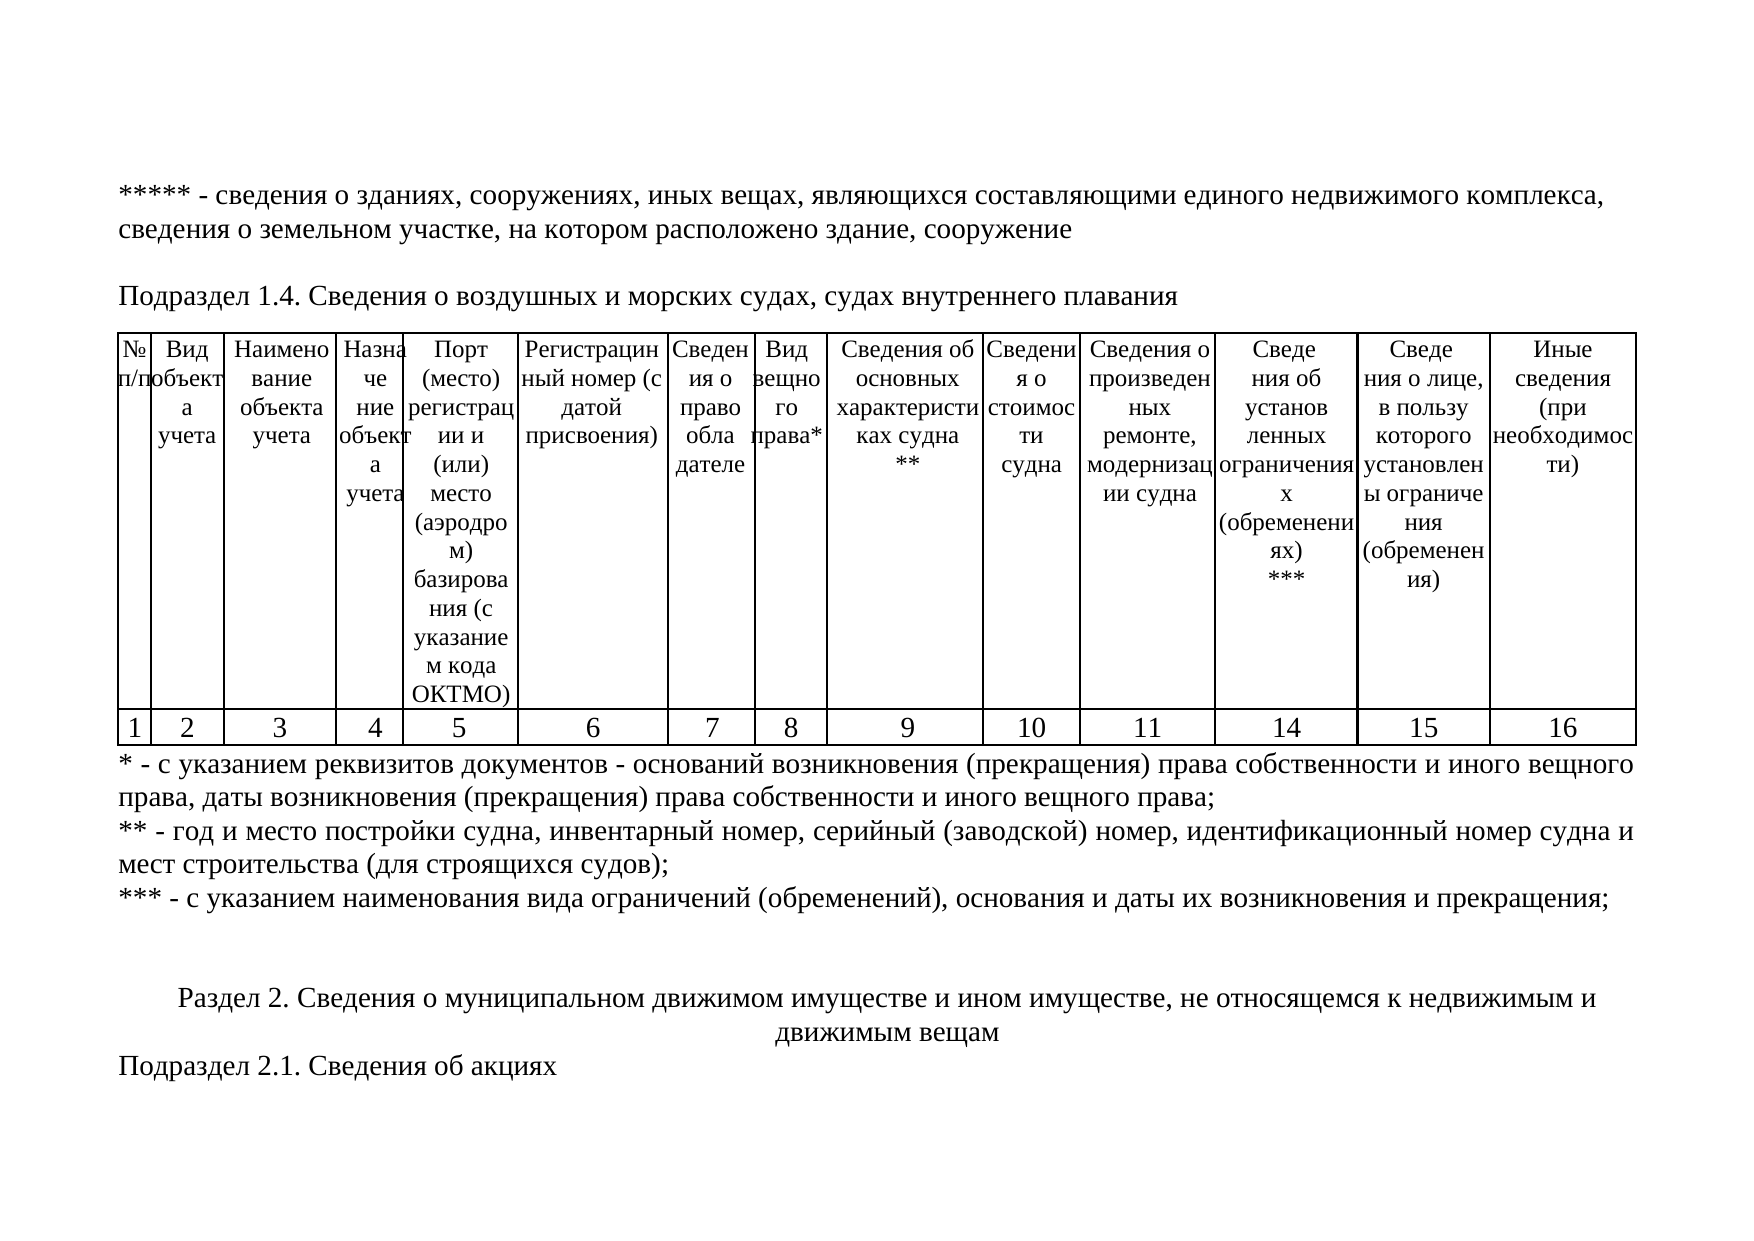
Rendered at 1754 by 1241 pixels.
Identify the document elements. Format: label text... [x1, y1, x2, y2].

table_header Сведе ния об установ ленных ограничениях (обременениях) *** [1216, 334, 1356, 708]
table_header Порт (место) регистрации и (или) место (аэродром) базирования (с указанием кода ОКТМО) [404, 334, 517, 708]
table_cell 2 [152, 710, 223, 744]
text ***** - сведения о зданиях, сооружениях, иных вещах, являющихся составляющими единого недвижимого комплекса, сведения о земельном участке, на котором расположено здание, сооружение [118, 177, 1636, 244]
table_cell 16 [1491, 710, 1635, 744]
text Раздел 2. Сведения о муниципальном движимом имуществе и ином имуществе, не относящемся к недвижимым и движимым вещам [156, 981, 1619, 1048]
table_header Сведения о стоимости судна [984, 334, 1079, 708]
table_header № п/п [119, 334, 150, 708]
table_header Сведе ния о лице, в пользу которого установлены ограниче ния (обременения) [1359, 334, 1489, 708]
text Подраздел 2.1. Сведения об акциях [118, 1048, 1636, 1081]
table_cell 6 [519, 710, 667, 744]
table_cell 9 [832, 710, 982, 744]
text * - с указанием реквизитов документов - оснований возникновения (прекращения) права собственности и иного вещного права, даты возникновения (прекращения) права собственности и иного вещного права; [118, 746, 1636, 813]
table_header Сведения о право обла дателе [669, 334, 754, 708]
text Подраздел 1.4. Сведения о воздушных и морских судах, судах внутреннего плавания [118, 278, 1636, 311]
table_header Иные сведения (при необходимости) [1491, 334, 1635, 708]
table_header Вид вещного права* [756, 334, 826, 708]
table_cell 3 [225, 710, 335, 744]
table_header Вид объекта учета [152, 334, 223, 708]
text ** - год и место постройки судна, инвентарный номер, серийный (заводской) номер, идентификационный номер судна и мест строительства (для строящихся судов); [118, 813, 1636, 880]
table_header Сведения об основных характеристиках судна ** [832, 334, 982, 708]
table_cell 1 [119, 710, 150, 744]
table_cell 8 [756, 710, 826, 744]
table_cell 11 [1081, 710, 1214, 744]
table_header Сведения о произведенных ремонте, модернизации судна [1081, 334, 1214, 708]
table_cell 10 [984, 710, 1079, 744]
table_header Назначе ние объекта учета [337, 334, 402, 708]
table_cell 14 [1216, 710, 1356, 744]
table_cell 4 [337, 710, 402, 744]
table_cell 5 [404, 710, 517, 744]
text *** - с указанием наименования вида ограничений (обременений), основания и даты их возникновения и прекращения; [118, 880, 1636, 913]
table_header Регистрацинный номер (с датой присвоения) [519, 334, 667, 708]
table_header Наименование объекта учета [225, 334, 335, 708]
table_cell 7 [669, 710, 754, 744]
table_cell 15 [1359, 710, 1489, 744]
